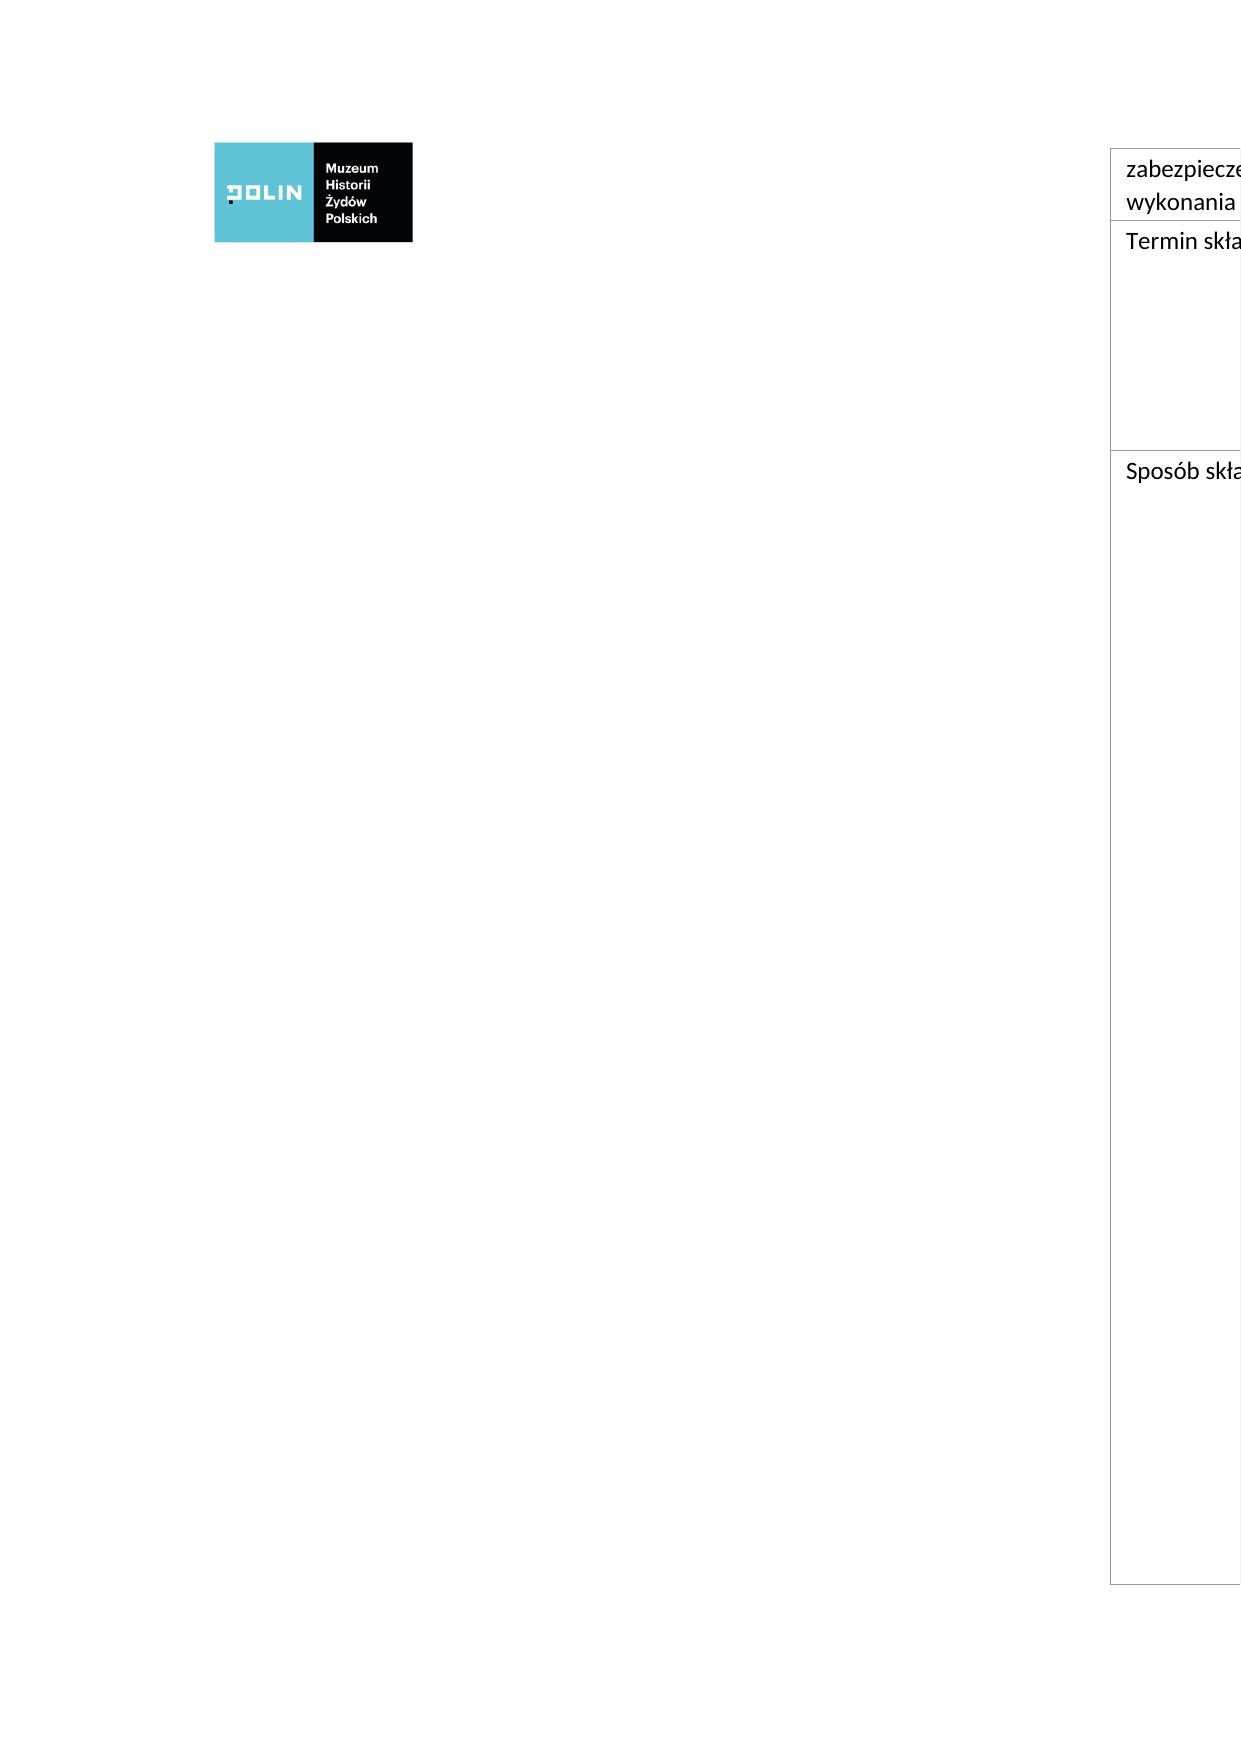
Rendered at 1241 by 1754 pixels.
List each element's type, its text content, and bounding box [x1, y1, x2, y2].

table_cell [1111, 451, 1240, 1584]
picture [147, 73, 1092, 243]
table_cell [1111, 149, 1240, 220]
table_cell Termin składania ofert [1111, 221, 1240, 450]
